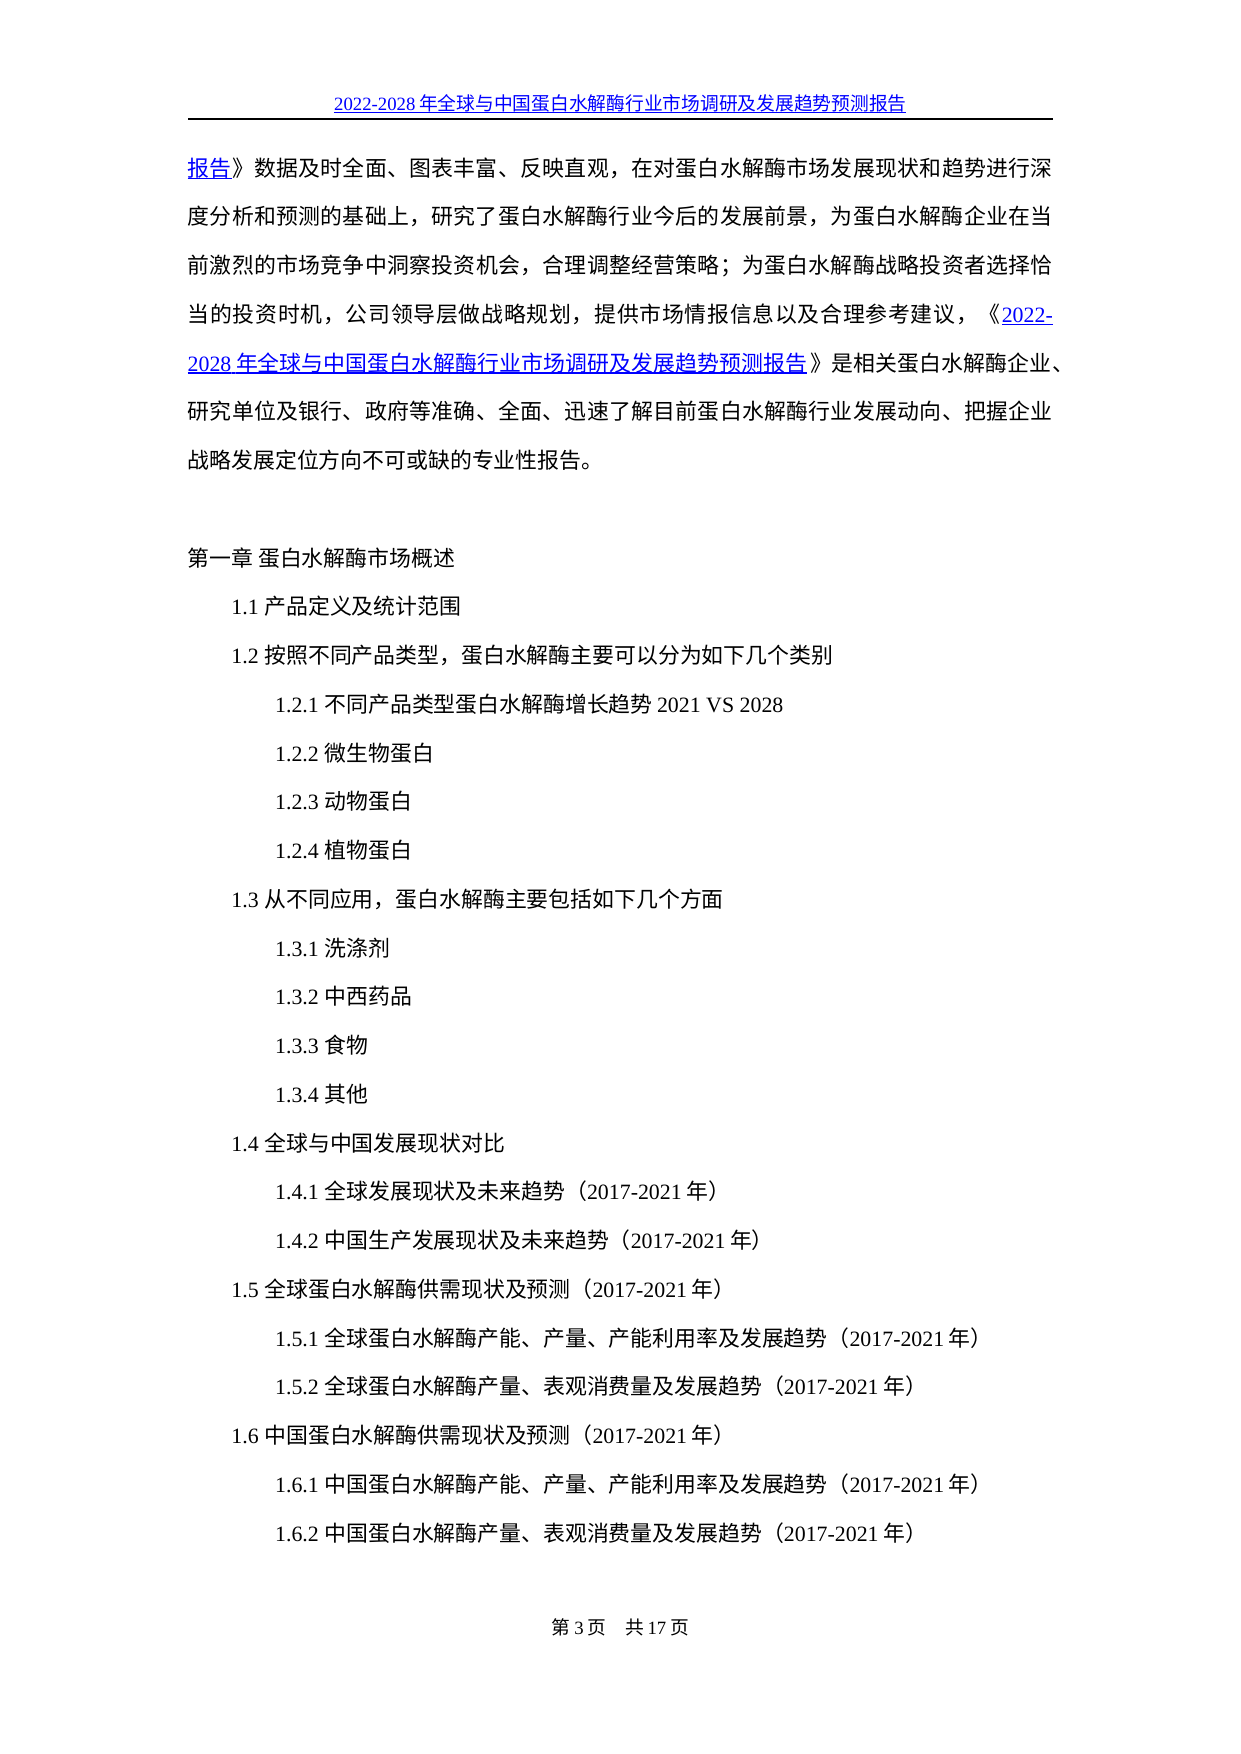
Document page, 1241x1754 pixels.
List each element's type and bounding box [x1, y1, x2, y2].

text [187, 150, 1053, 1548]
